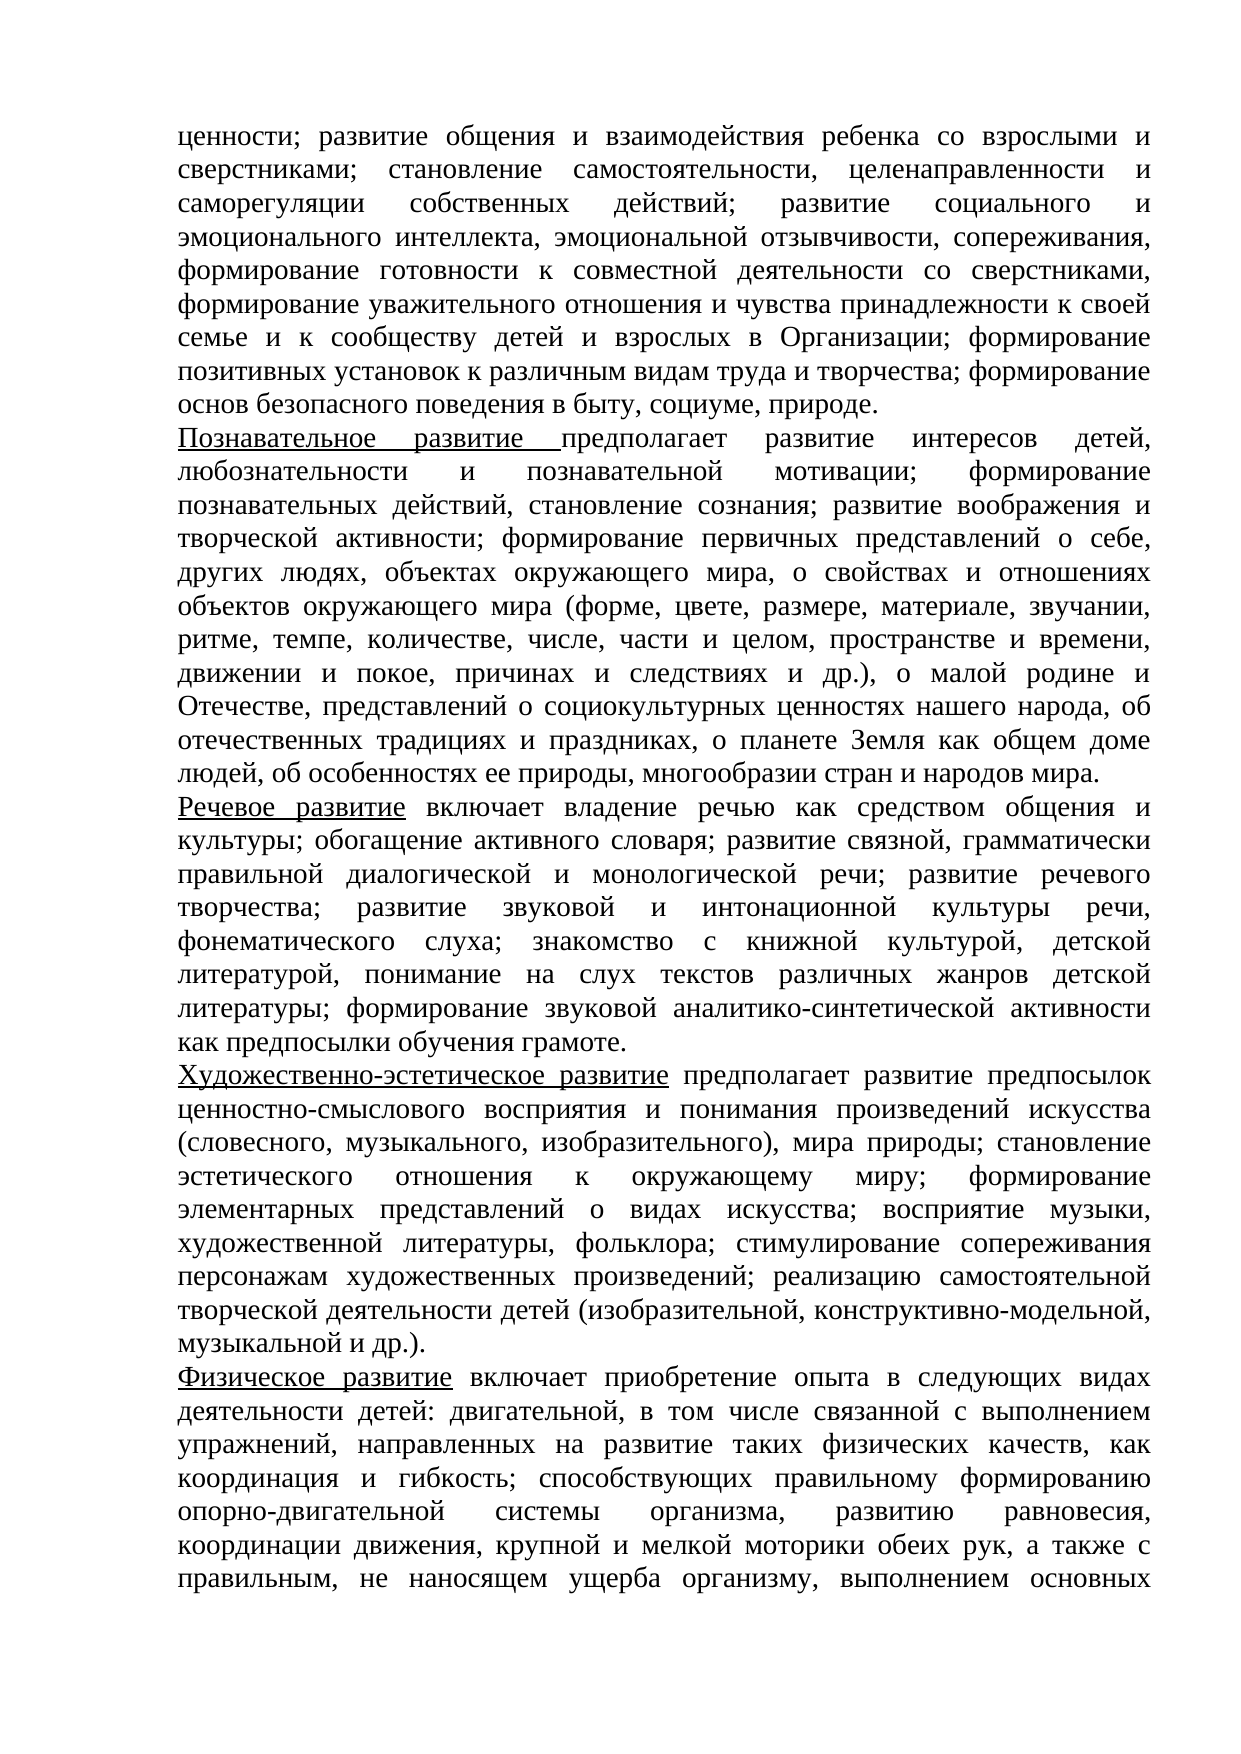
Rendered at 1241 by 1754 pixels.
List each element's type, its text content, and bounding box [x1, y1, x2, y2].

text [177, 118, 1152, 420]
text Речевое развитие включает владение речью как средством общения и культуры; обогащение активного словаря; развитие связной, грамматически правильной диалогической и монологической речи; развитие речевого творчества; развитие звуковой и интонационной культуры речи, фонематического слуха; знакомство с книжной культурой, детской литературой, понимание на слух текстов различных жанров детской литературы; формирование звуковой аналитико-синтетической активности как предпосылки обучения грамоте. [177, 789, 1152, 1057]
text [177, 1359, 1152, 1594]
text Познавательное развитие предполагает развитие интересов детей, любознательности и познавательной мотивации; формирование познавательных действий, становление сознания; развитие воображения и творческой активности; формирование первичных представлений о себе, других людях, объектах окружающего мира, о свойствах и отношениях объектов окружающего мира (форме, цвете, размере, материале, звучании, ритме, темпе, количестве, числе, части и целом, пространстве и времени, движении и покое, причинах и следствиях и др.), о малой родине и Отечестве, представлений о социокультурных ценностях нашего народа, об отечественных традициях и праздниках, о планете Земля как общем доме людей, об особенностях ее природы, многообразии стран и народов мира. [177, 420, 1152, 789]
text Художественно-эстетическое развитие предполагает развитие предпосылок ценностно-смыслового восприятия и понимания произведений искусства (словесного, музыкального, изобразительного), мира природы; становление эстетического отношения к окружающему миру; формирование элементарных представлений о видах искусства; восприятие музыки, художественной литературы, фольклора; стимулирование сопереживания персонажам художественных произведений; реализацию самостоятельной творческой деятельности детей (изобразительной, конструктивно-модельной, музыкальной и др.). [177, 1057, 1152, 1359]
